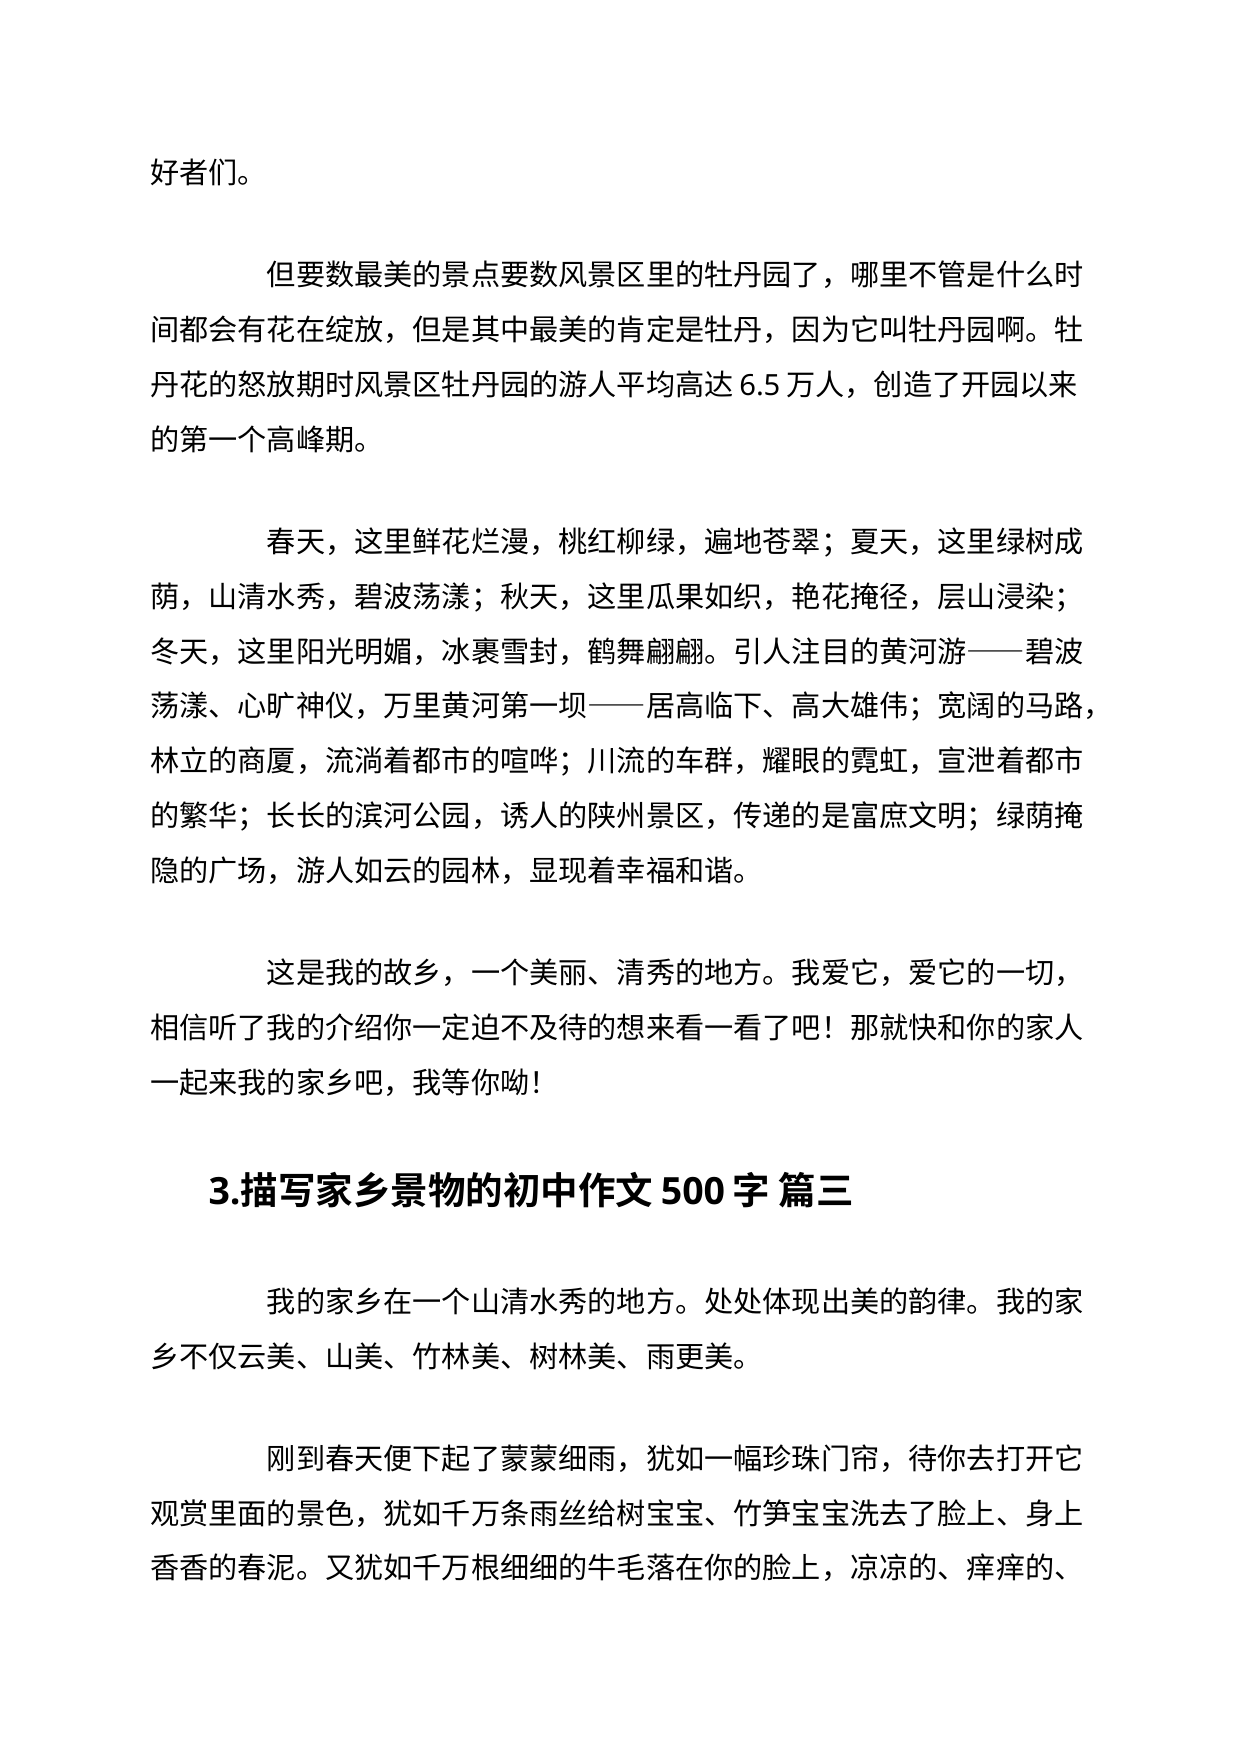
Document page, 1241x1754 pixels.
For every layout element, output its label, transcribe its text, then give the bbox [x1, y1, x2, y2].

text 春天，这里鲜花烂漫，桃红柳绿，遍地苍翠；夏天，这里绿树成荫，山清水秀，碧波荡漾；秋天，这里瓜果如织，艳花掩径，层山浸染；冬天，这里阳光明媚，冰裹雪封，鹤舞翩翩。引人注目的黄河游——碧波荡漾、心旷神仪，万里黄河第一坝——居高临下、高大雄伟；宽阔的马路，林立的商厦，流淌着都市的喧哗；川流的车群，耀眼的霓虹，宣泄着都市的繁华；长长的滨河公园，诱人的陕州景区，传递的是富庶文明；绿荫掩隐的广场，游人如云的园林，显现着幸福和谐。 [150, 518, 1090, 890]
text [150, 150, 1090, 192]
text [150, 1435, 1090, 1587]
text 我的家乡在一个山清水秀的地方。处处体现出美的韵律。我的家乡不仅云美、山美、竹林美、树林美、雨更美。 [150, 1279, 1090, 1376]
text 但要数最美的景点要数风景区里的牡丹园了，哪里不管是什么时间都会有花在绽放，但是其中最美的肯定是牡丹，因为它叫牡丹园啊。牡丹花的怒放期时风景区牡丹园的游人平均高达6.5万人，创造了开园以来的第一个高峰期。 [150, 252, 1090, 459]
text 3.描写家乡景物的初中作文500字 篇三 [150, 1161, 1090, 1216]
text 这是我的故乡，一个美丽、清秀的地方。我爱它，爱它的一切，相信听了我的介绍你一定迫不及待的想来看一看了吧！那就快和你的家人一起来我的家乡吧，我等你呦！ [150, 949, 1090, 1102]
